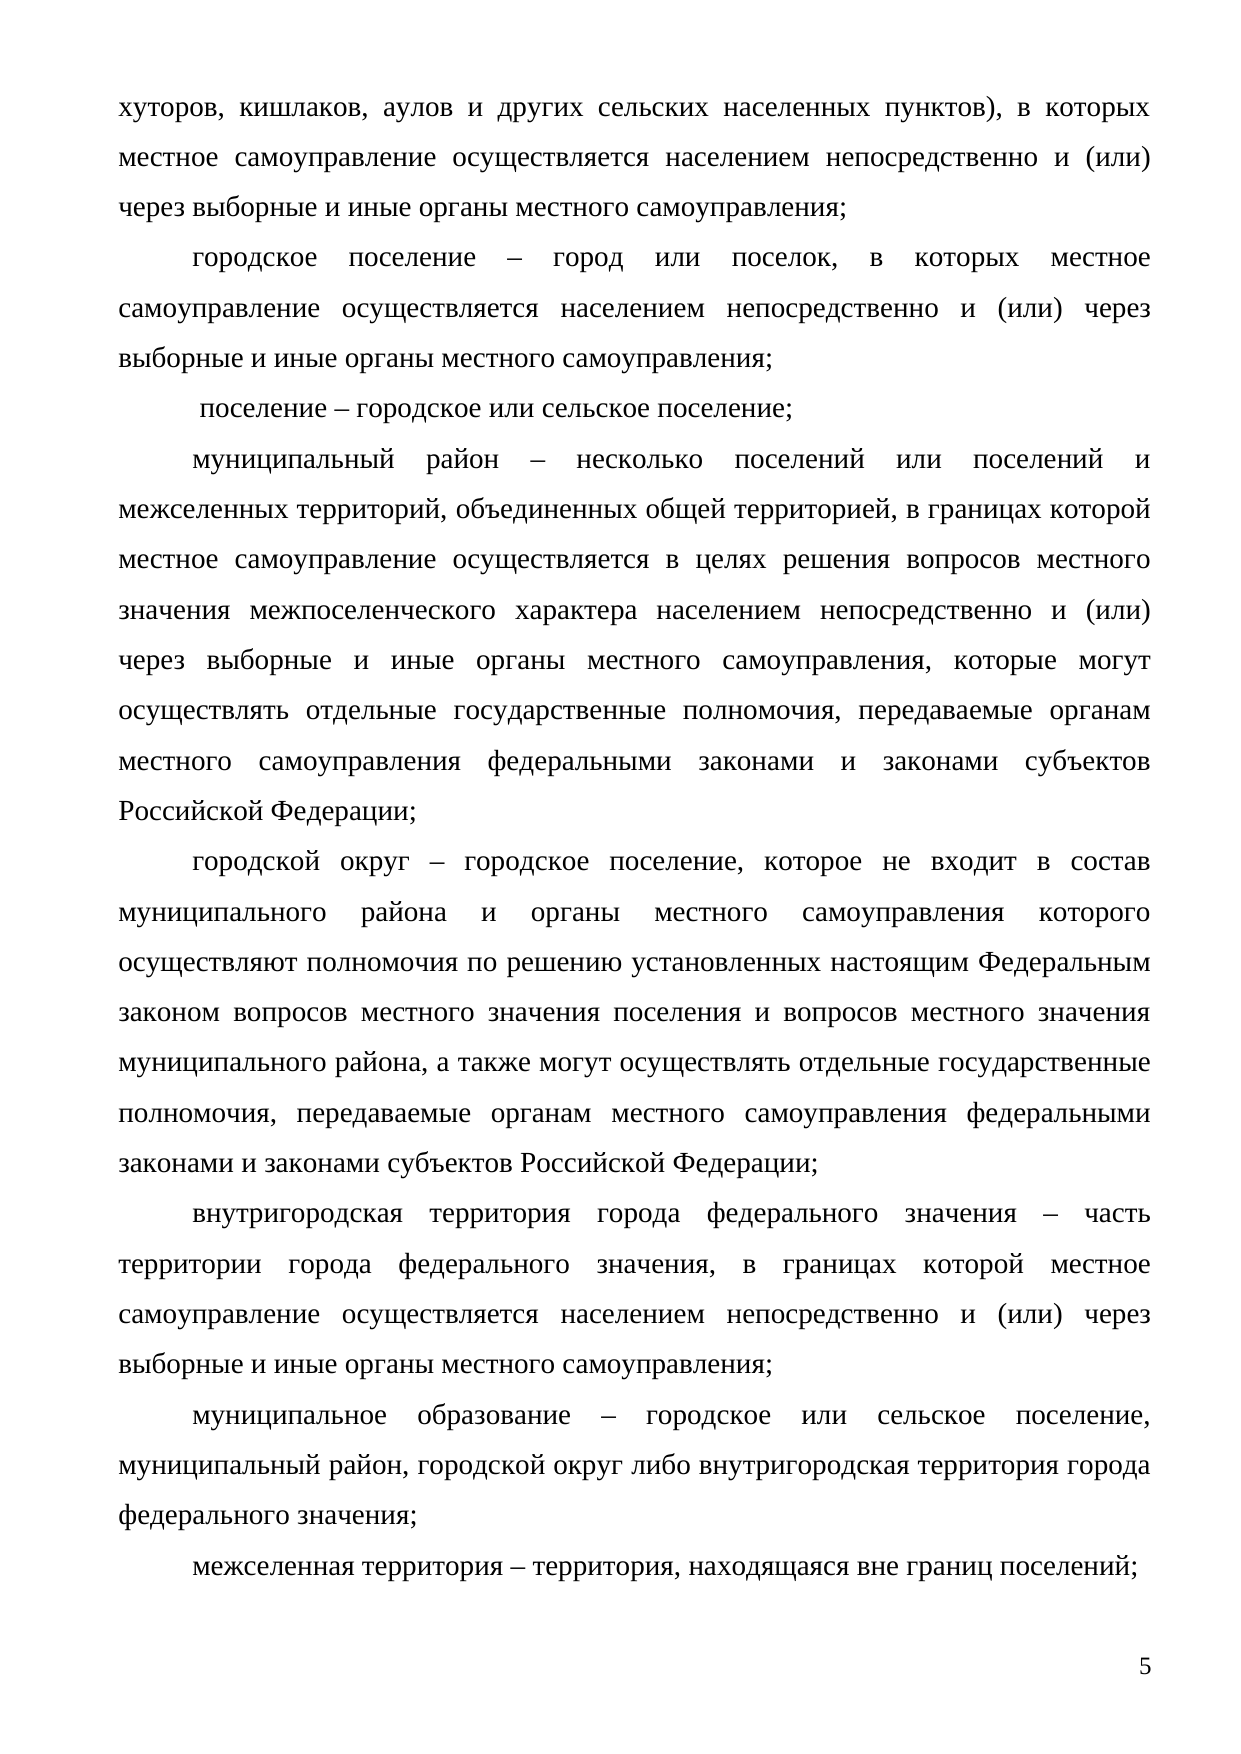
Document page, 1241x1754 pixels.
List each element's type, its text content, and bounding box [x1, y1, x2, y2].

text поселение – городское или сельское поселение; [118, 391, 1152, 424]
text городское поселение – город или поселок, в которых местное самоуправление осуществляется населением непосредственно и (или) через выборные и иные органы местного самоуправления; [118, 239, 1152, 374]
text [118, 89, 1152, 223]
text муниципальный район – несколько поселений или поселений и межселенных территорий, объединенных общей территорией, в границах которой местное самоуправление осуществляется в целях решения вопросов местного значения межпоселенческого характера населением непосредственно и (или) через выборные и иные органы местного самоуправления, которые могут осуществлять отдельные государственные полномочия, передаваемые органам местного самоуправления федеральными законами и законами субъектов Российской Федерации; [118, 441, 1152, 827]
text внутригородская территория города федерального значения – часть территории города федерального значения, в границах которой местное самоуправление осуществляется населением непосредственно и (или) через выборные и иные органы местного самоуправления; [118, 1196, 1152, 1380]
text межселенная территория – территория, находящаяся вне границ поселений; [118, 1548, 1152, 1581]
text городской округ – городское поселение, которое не входит в состав муниципального района и органы местного самоуправления которого осуществляют полномочия по решению установленных настоящим Федеральным законом вопросов местного значения поселения и вопросов местного значения муниципального района, а также могут осуществлять отдельные государственные полномочия, передаваемые органам местного самоуправления федеральными законами и законами субъектов Российской Федерации; [118, 843, 1152, 1179]
text муниципальное образование – городское или сельское поселение, муниципальный район, городской округ либо внутригородская территория города федерального значения; [118, 1397, 1152, 1531]
